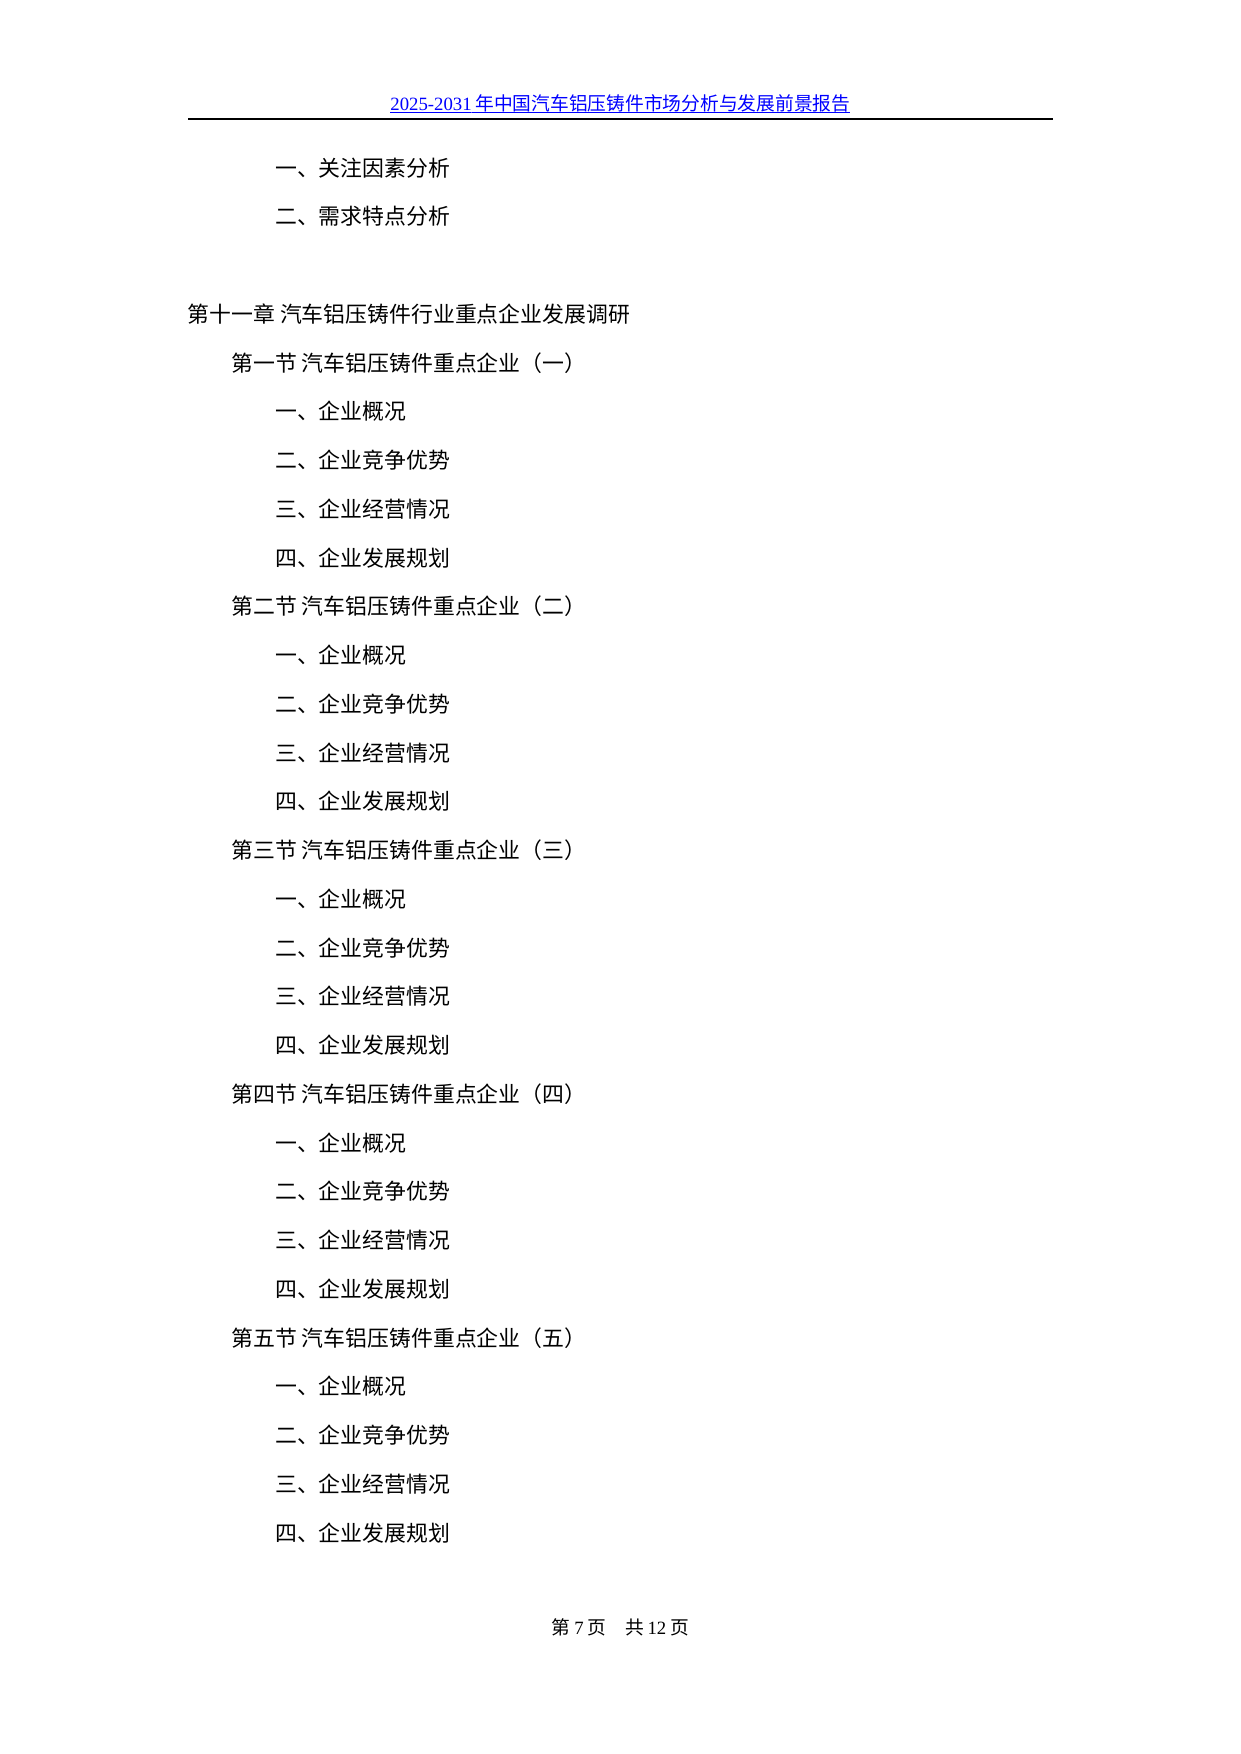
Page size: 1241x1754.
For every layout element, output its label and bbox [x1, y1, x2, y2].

text [187, 150, 1053, 1548]
